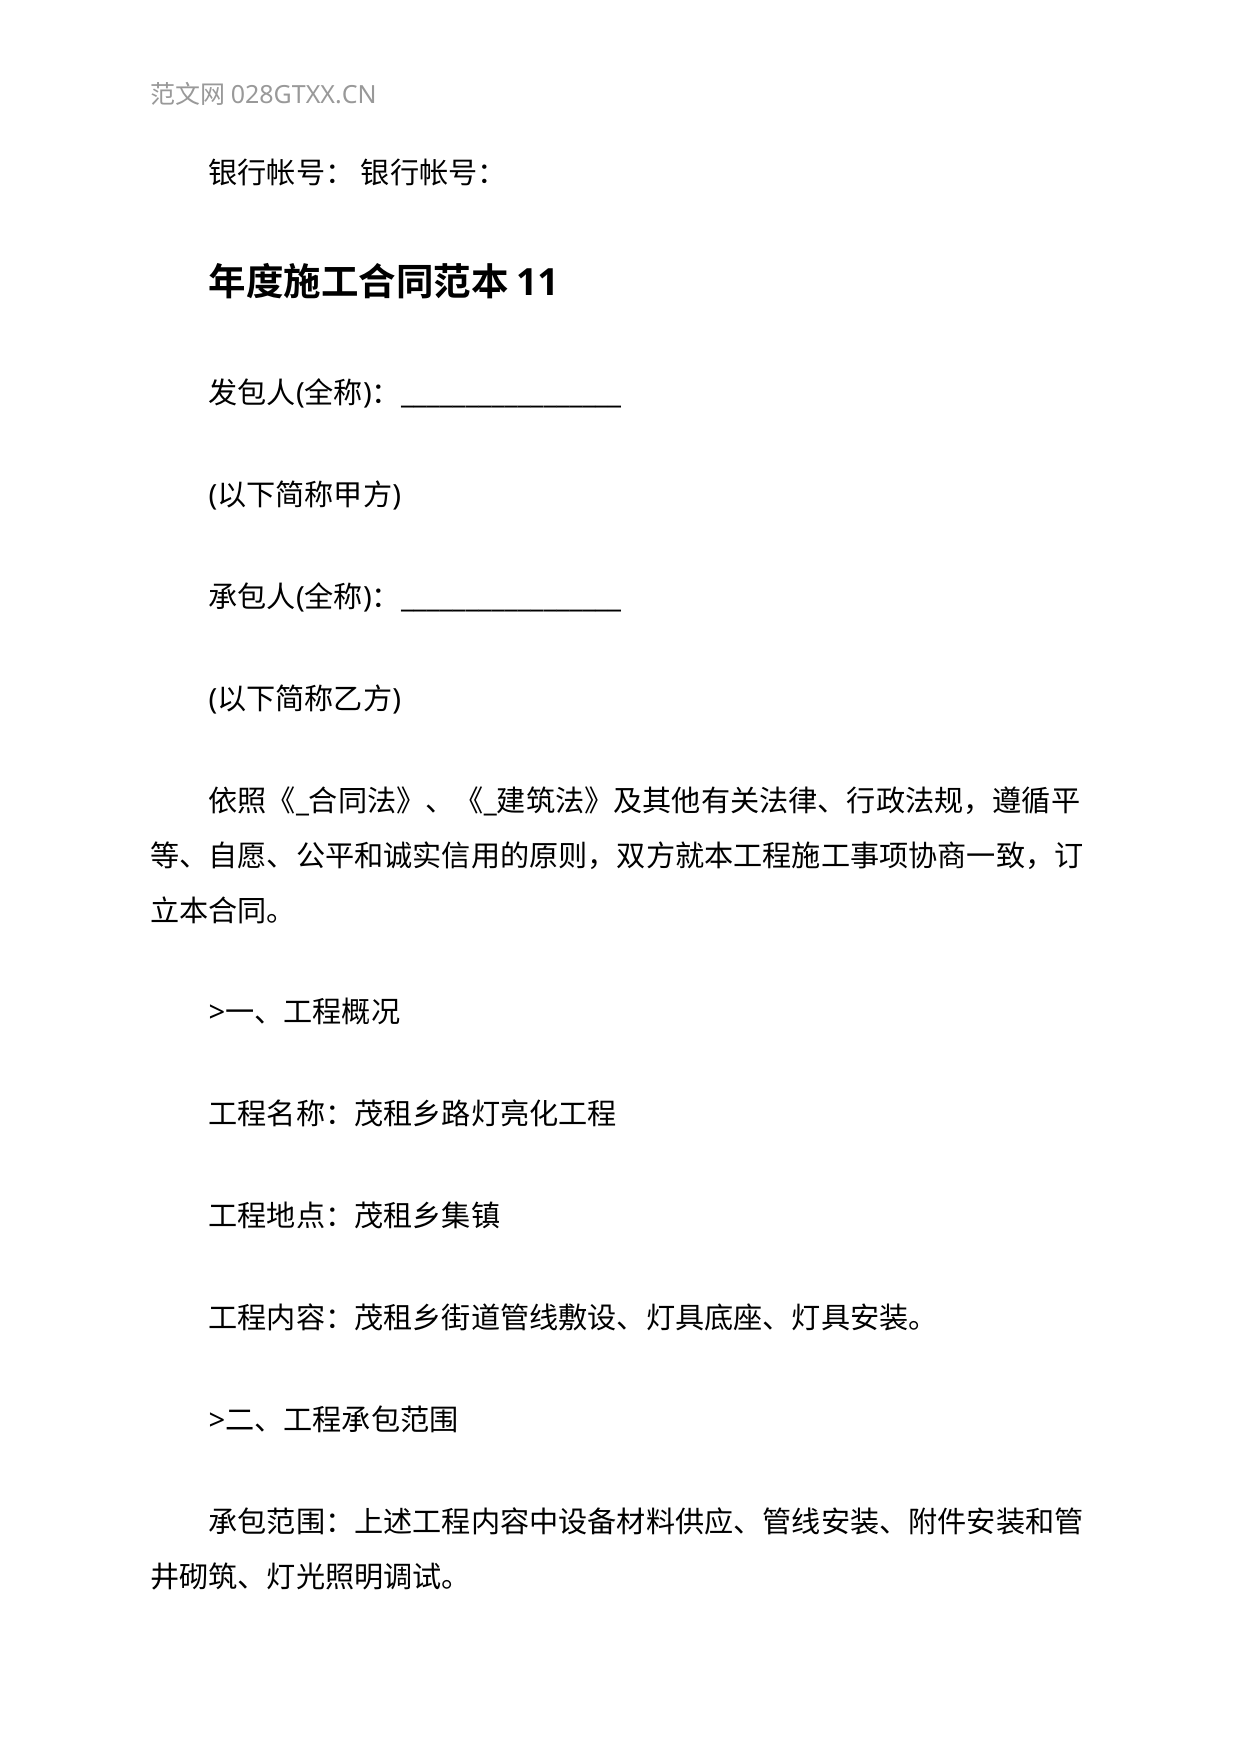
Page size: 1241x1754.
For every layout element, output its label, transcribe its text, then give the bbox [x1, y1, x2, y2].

text >二、工程承包范围 [150, 1396, 1090, 1439]
text (以下简称甲方) [150, 471, 1090, 514]
text >一、工程概况 [150, 989, 1090, 1031]
text 承包范围：上述工程内容中设备材料供应、管线安装、附件安装和管井砌筑、灯光照明调试。 [150, 1498, 1090, 1595]
text 工程名称：茂租乡路灯亮化工程 [150, 1091, 1090, 1133]
text 工程地点：茂租乡集镇 [150, 1193, 1090, 1235]
text 年度施工合同范本11 [150, 252, 1090, 306]
text 承包人(全称)：_________________ [150, 573, 1090, 616]
text 工程内容：茂租乡街道管线敷设、灯具底座、灯具安装。 [150, 1294, 1090, 1337]
text 依照《_合同法》、《_建筑法》及其他有关法律、行政法规，遵循平等、自愿、公平和诚实信用的原则，双方就本工程施工事项协商一致，订立本合同。 [150, 777, 1090, 929]
text 发包人(全称)：_________________ [150, 369, 1090, 412]
text 银行帐号： 银行帐号： [150, 150, 1090, 192]
text (以下简称乙方) [150, 675, 1090, 718]
